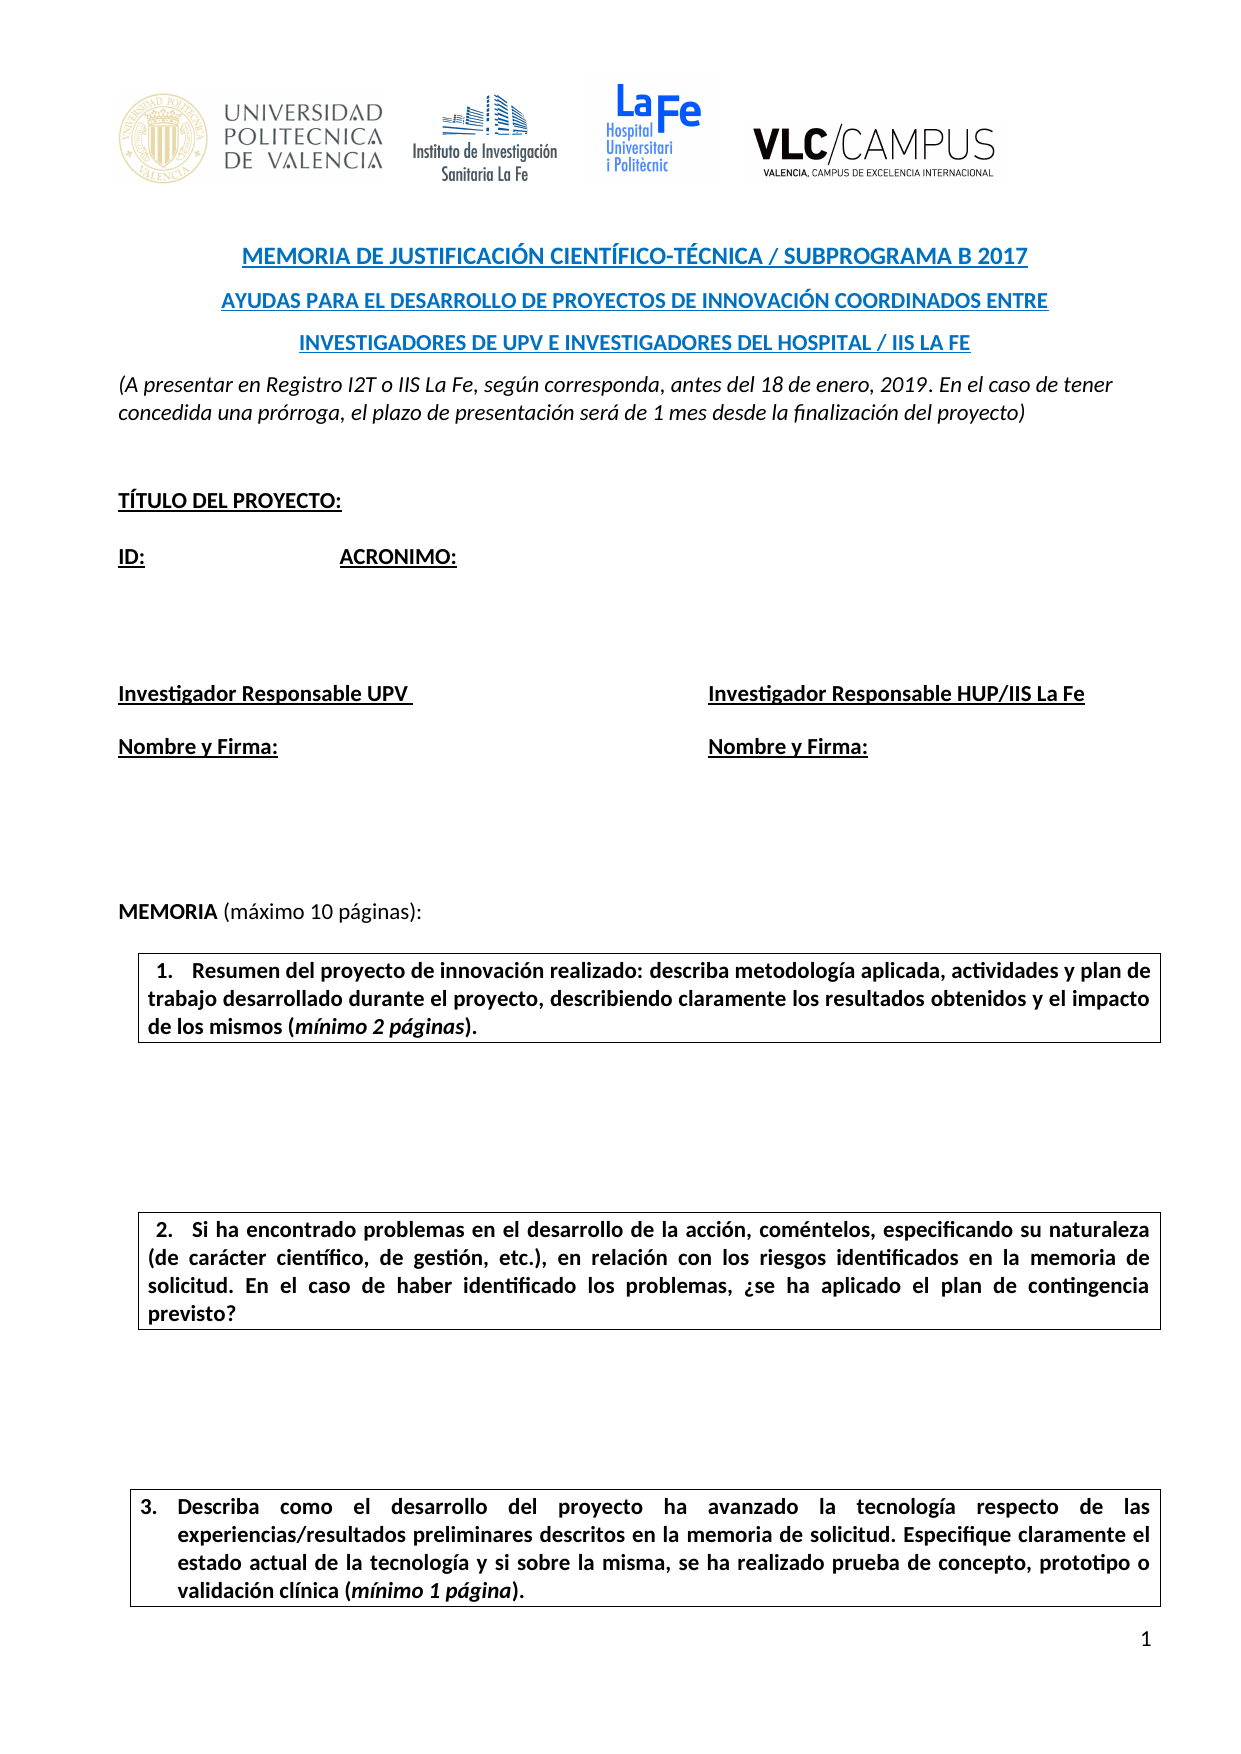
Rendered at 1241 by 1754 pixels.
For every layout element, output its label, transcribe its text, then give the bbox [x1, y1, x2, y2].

picture [745, 120, 1004, 184]
picture [408, 93, 562, 184]
text Nombre y Firma: Nombre y Firma: [118, 732, 1152, 760]
text MEMORIA DE JUSTIFICACIÓN CIENTÍFICO-TÉCNICA / SUBPROGRAMA B 2017 [118, 240, 1152, 271]
text (A presentar en Registro I2T o IIS La Fe, según corresponda, antes del 18 de enero, 2019. En el caso de tener concedida una prórroga, el plazo de presentación será de 1 mes desde la finalización del proyecto) [118, 370, 1152, 426]
text Investigador Responsable UPV Investigador Responsable HUP/IIS La Fe [118, 679, 1152, 707]
text TÍTULO DEL PROYECTO: [118, 486, 1152, 514]
list Si ha encontrado problemas en el desarrollo de la acción, coméntelos, especificando su naturaleza (de carácter científico, de gestión, etc.), en relación con los riesgos identificados en la memoria de solicitud. En el caso de haber identificado los problemas, ¿se ha aplicado el plan de contingencia previsto? [139, 1213, 1160, 1329]
picture [582, 73, 714, 184]
list Describa como el desarrollo del proyecto ha avanzado la tecnología respecto de las experiencias/resultados preliminares descritos en la memoria de solicitud. Especifique claramente el estado actual de la tecnología y si sobre la misma, se ha realizado prueba de concepto, prototipo o validación clínica (mínimo 1 página). [131, 1490, 1160, 1606]
text AYUDAS PARA EL DESARROLLO DE PROYECTOS DE INNOVACIÓN COORDINADOS ENTRE INVESTIGADORES DE UPV E INVESTIGADORES DEL HOSPITAL / IIS LA FE [118, 286, 1152, 356]
picture [118, 93, 383, 184]
text ID: ACRONIMO: [118, 542, 1152, 570]
text MEMORIA (máximo 10 páginas): [118, 897, 1152, 925]
list Resumen del proyecto de innovación realizado: describa metodología aplicada, actividades y plan de trabajo desarrollado durante el proyecto, describiendo claramente los resultados obtenidos y el impacto de los mismos (mínimo 2 páginas). [139, 954, 1160, 1042]
